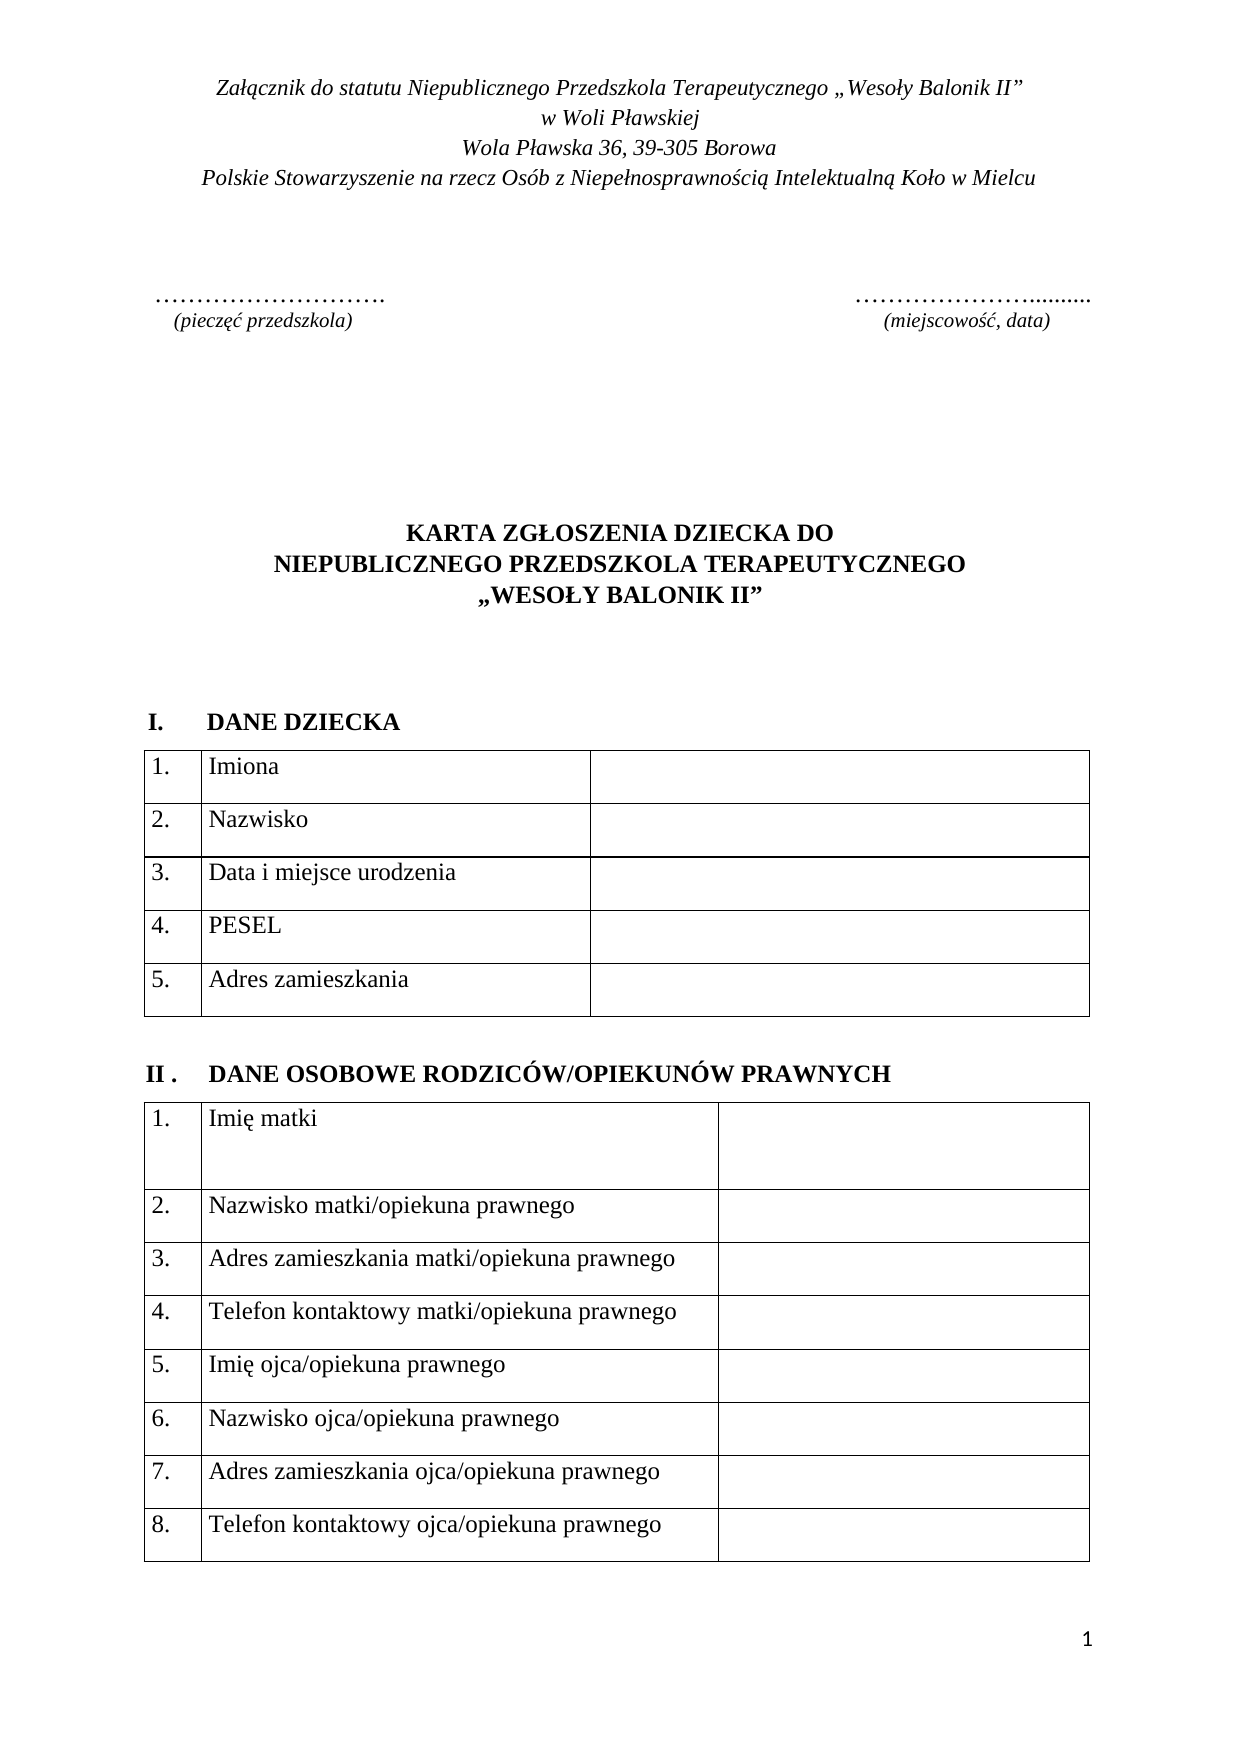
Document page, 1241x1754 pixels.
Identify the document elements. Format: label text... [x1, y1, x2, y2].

table_cell [591, 964, 1089, 1016]
text NIEPUBLICZNEGO PRZEDSZKOLA TERAPEUTYCZNEGO „WESOŁY BALONIK II” [148, 549, 1093, 609]
table_cell Adres zamieszkania ojca/opiekuna prawnego [202, 1456, 718, 1508]
table_cell 2. [145, 1190, 201, 1242]
table_cell [145, 911, 201, 963]
table_cell 6. [145, 1403, 201, 1455]
table_cell Telefon kontaktowy ojca/opiekuna prawnego [202, 1509, 718, 1561]
table_header [145, 1103, 201, 1189]
table_cell [145, 804, 201, 856]
text KARTA ZGŁOSZENIA DZIECKA DO [148, 518, 1093, 547]
table_header [591, 751, 1089, 803]
table_cell Nazwisko ojca/opiekuna prawnego [202, 1403, 718, 1455]
table_cell [719, 1190, 1089, 1242]
table_cell [719, 1403, 1089, 1455]
list Dane DZIECKA [148, 707, 1093, 736]
table_cell Nazwisko [202, 804, 590, 856]
text II . Dane OSOBOWE RODZICÓW/opiekunów PRAWNYCh [133, 1059, 1093, 1087]
table_cell [591, 858, 1089, 909]
table_cell 7. [145, 1456, 201, 1508]
table_cell [145, 858, 201, 909]
table_header Imię matki [202, 1103, 718, 1189]
table_cell 4. [145, 1296, 201, 1348]
table_cell Adres zamieszkania [202, 964, 590, 1016]
table_cell [719, 1296, 1089, 1348]
table_cell [719, 1243, 1089, 1295]
table_cell [719, 1456, 1089, 1508]
text ………………………. ………………….......... [148, 279, 1093, 308]
table_cell [145, 964, 201, 1016]
table_cell [719, 1509, 1089, 1561]
table_cell [591, 911, 1089, 963]
table_cell PESEL [202, 911, 590, 963]
table_header Imiona [202, 751, 590, 803]
table_cell Telefon kontaktowy matki/opiekuna prawnego [202, 1296, 718, 1348]
table_cell [719, 1350, 1089, 1402]
table_cell Imię ojca/opiekuna prawnego [202, 1350, 718, 1402]
table_cell [591, 804, 1089, 856]
table_header [145, 751, 201, 803]
table_header [719, 1103, 1089, 1189]
table_cell Nazwisko matki/opiekuna prawnego [202, 1190, 718, 1242]
table_cell 3. [145, 1243, 201, 1295]
table_cell Data i miejsce urodzenia [202, 858, 590, 909]
table_cell 8. [145, 1509, 201, 1561]
table_cell 5. [145, 1350, 201, 1402]
table_cell Adres zamieszkania matki/opiekuna prawnego [202, 1243, 718, 1295]
text (pieczęć przedszkola) (miejscowość, data) [148, 308, 1093, 332]
